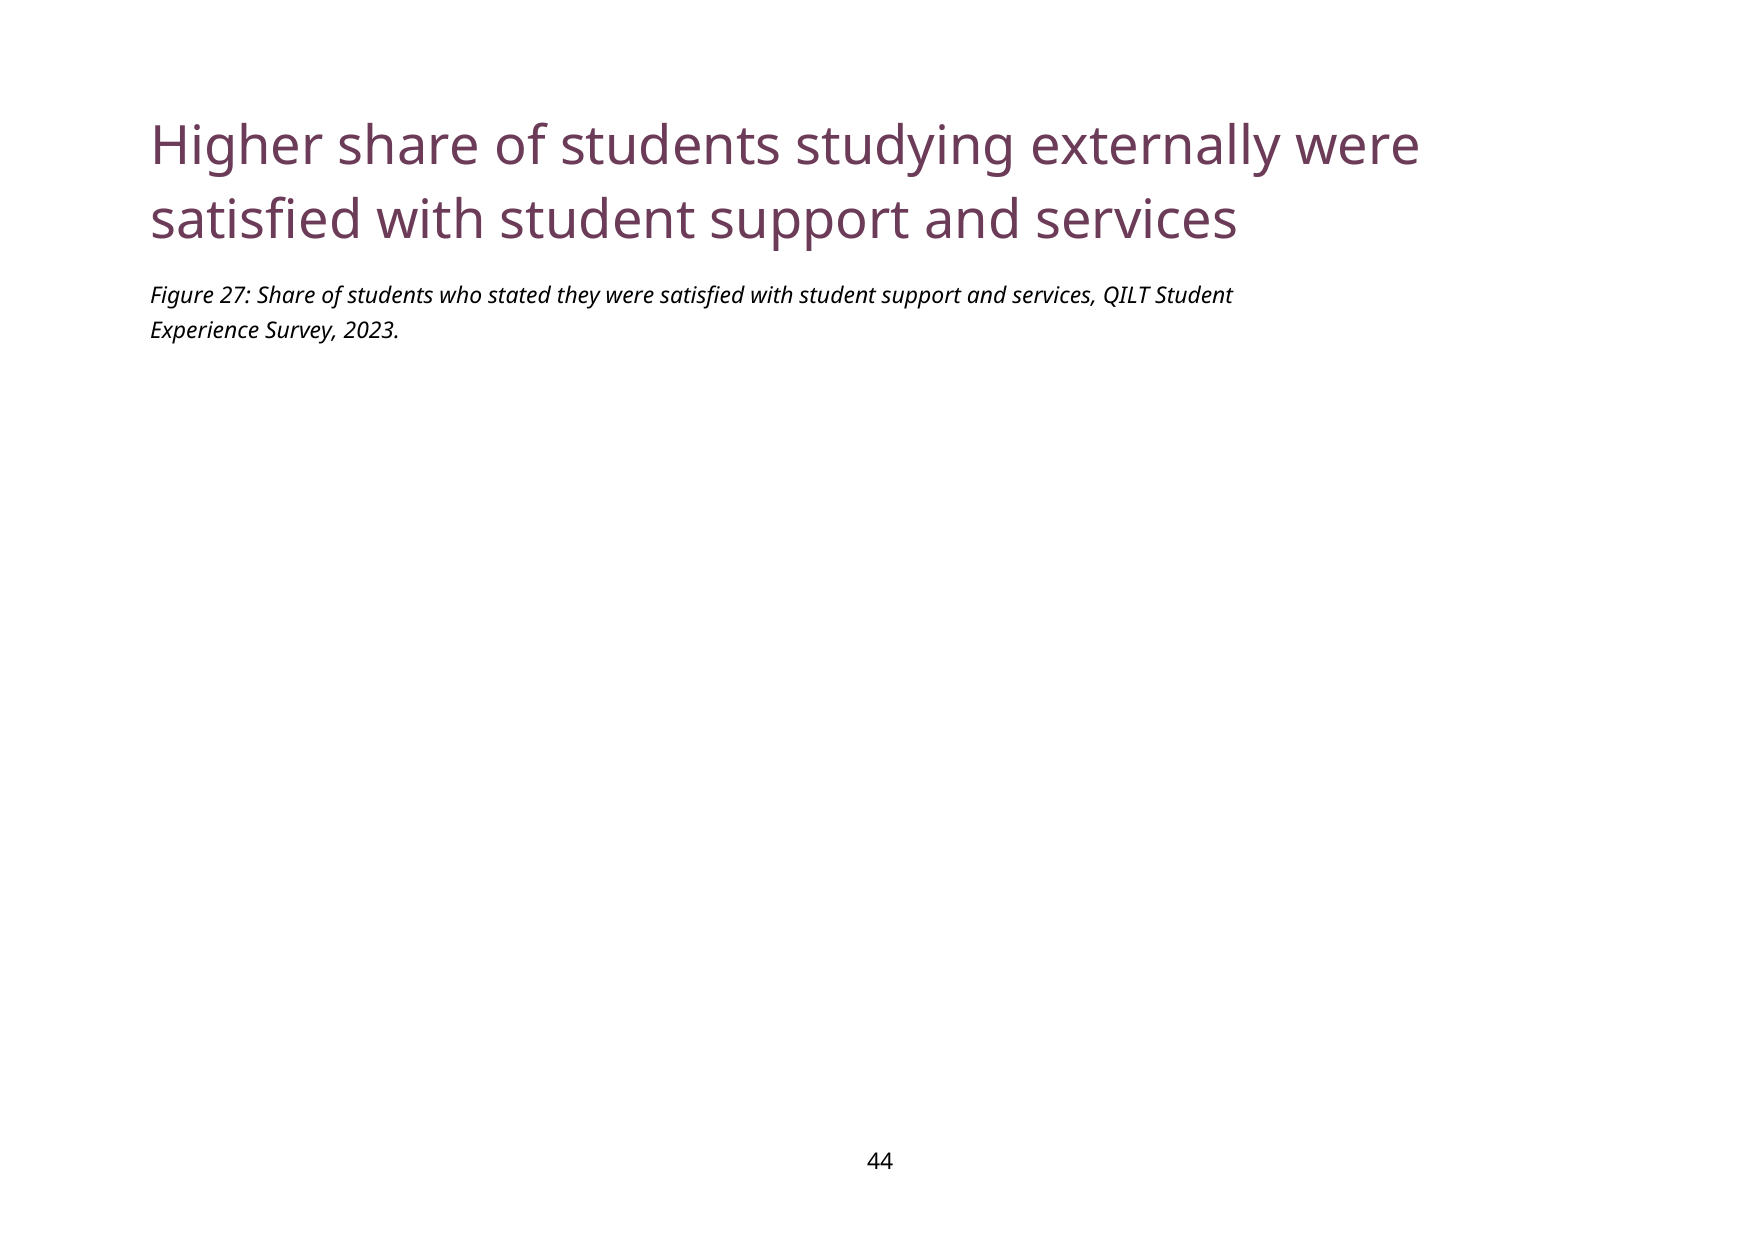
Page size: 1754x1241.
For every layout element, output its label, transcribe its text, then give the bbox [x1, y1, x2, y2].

subtitle Higher share of students studying externally were satisfied with student support and services [150, 106, 1610, 254]
text Figure 27: Share of students who stated they were satisfied with student support and services, QILT Student Experience Survey, 2023. [150, 279, 1610, 346]
